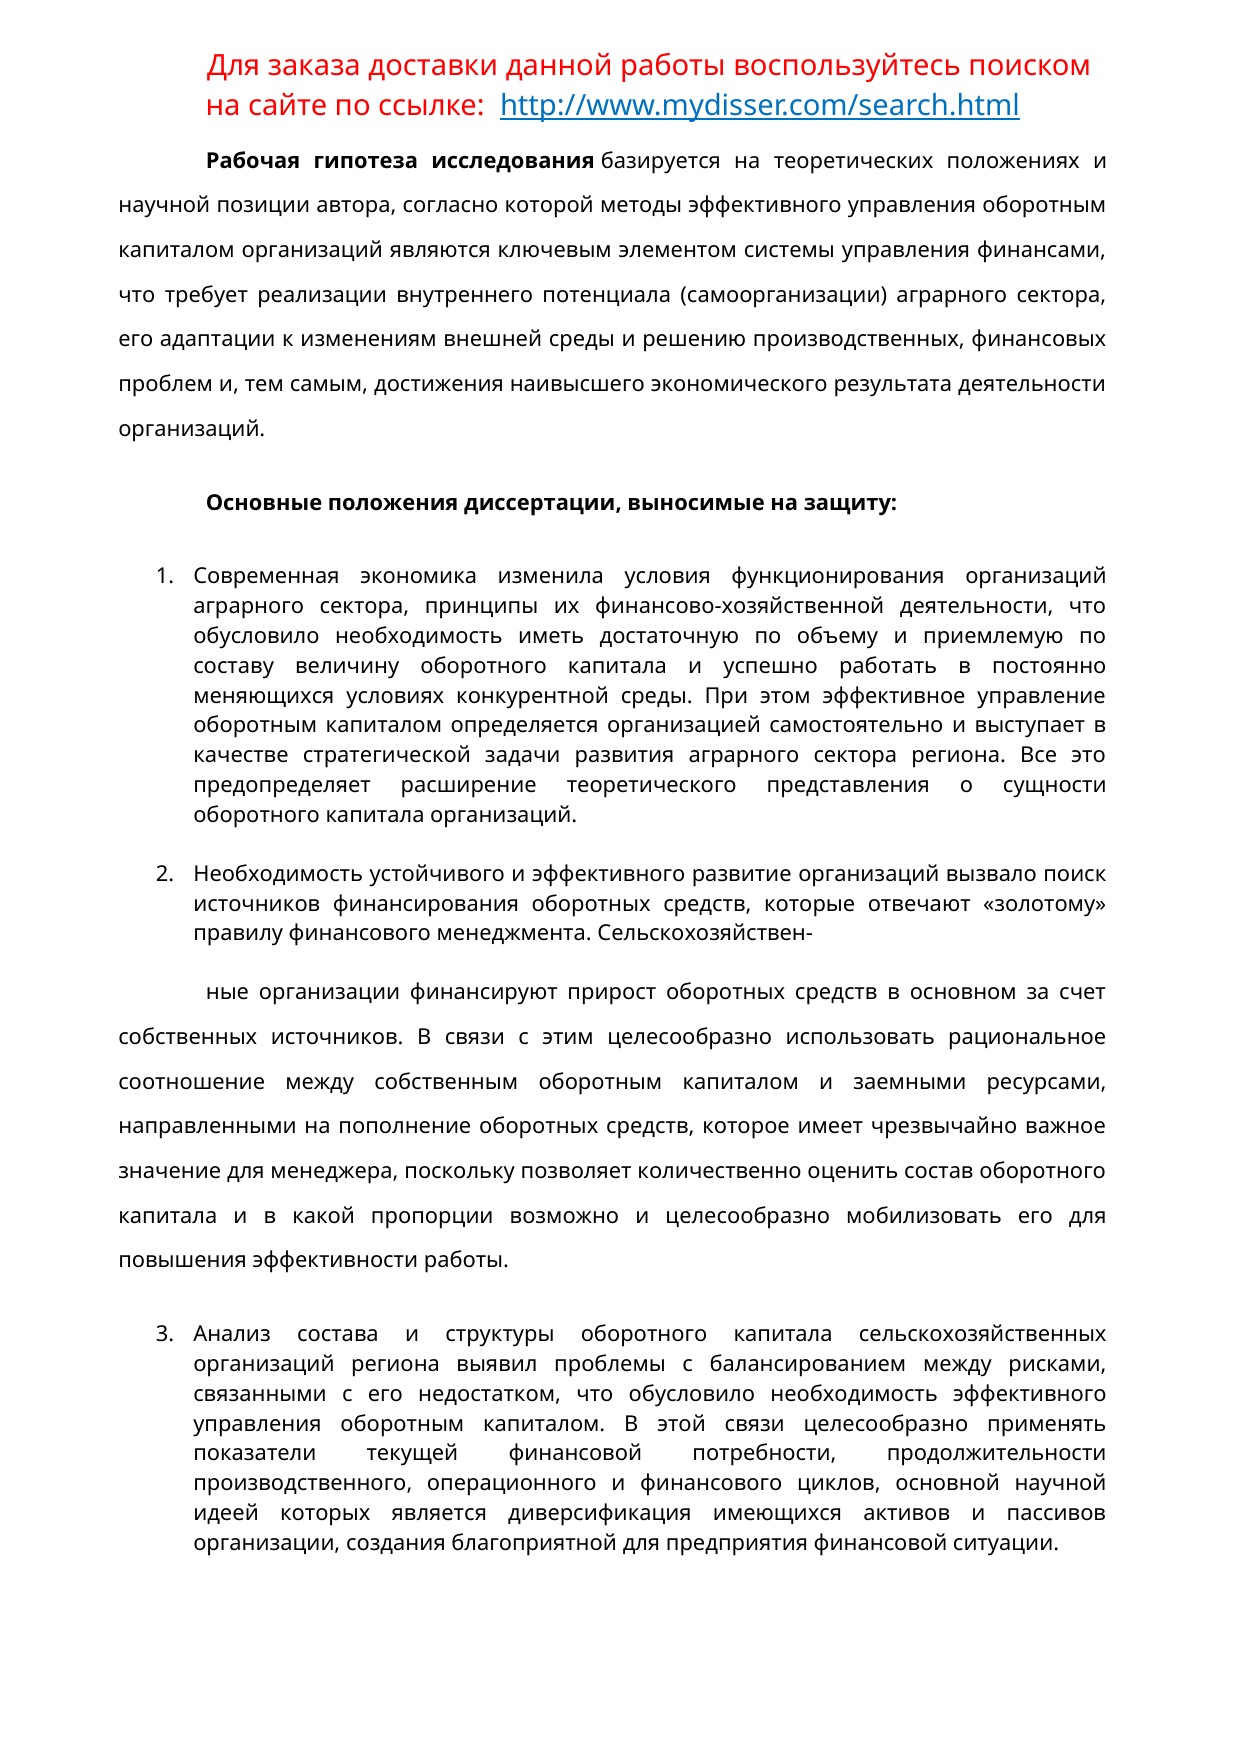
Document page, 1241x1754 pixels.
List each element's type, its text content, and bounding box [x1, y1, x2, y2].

list Анализ состава и структуры оборотного капитала сельскохозяйственных организаций региона выявил проблемы с балансированием между рисками, связанными с его недостатком, что обусловило необходимость эффективного управления оборотным капиталом. В этой связи целесообразно применять показатели текущей финансовой потребности, продолжительности производственного, операционного и финансового циклов, основной научной идеей которых является диверсификация имеющихся активов и пассивов организации, создания благоприятной для предприятия финансовой ситуации. [156, 1318, 1107, 1557]
text Основные положения диссертации, выносимые на защиту: [118, 487, 1107, 516]
list Необходимость устойчивого и эффективного развитие организаций вызвало поиск источников финансирования оборотных средств, которые отвечают «золотому» правилу финансового менеджмента. Сельскохозяйствен- [156, 858, 1107, 947]
text ные организации финансируют прирост оборотных средств в основном за счет собственных источников. В связи с этим целесообразно использовать рациональное соотношение между собственным оборотным капиталом и заемными ресурсами, направленными на пополнение оборотных средств, которое имеет чрезвычайно важное значение для менеджера, поскольку позволяет количественно оценить состав оборотного капитала и в какой пропорции возможно и целесообразно мобилизовать его для повышения эффективности работы. [118, 976, 1107, 1274]
list Современная экономика изменила условия функционирования организаций аграрного сектора, принципы их финансово-хозяйственной деятельности, что обусловило необходимость иметь достаточную по объему и приемлемую по составу величину оборотного капитала и успешно работать в постоянно меняющихся условиях конкурентной среды. При этом эффективное управление оборотным капиталом определяется организацией самостоятельно и выступает в качестве стратегической задачи развития аграрного сектора региона. Все это предопределяет расширение теоретического представления о сущности оборотного капитала организаций. [156, 560, 1107, 828]
text Рабочая гипотеза исследования базируется на теоретических положениях и научной позиции автора, согласно которой методы эффективного управления оборотным капиталом организаций являются ключевым элементом системы управления финансами, что требует реализации внутреннего потенциала (самоорганизации) аграрного сектора, его адаптации к изменениям внешней среды и решению производственных, финансовых проблем и, тем самым, достижения наивысшего экономического результата деятельности организаций. [118, 144, 1107, 442]
